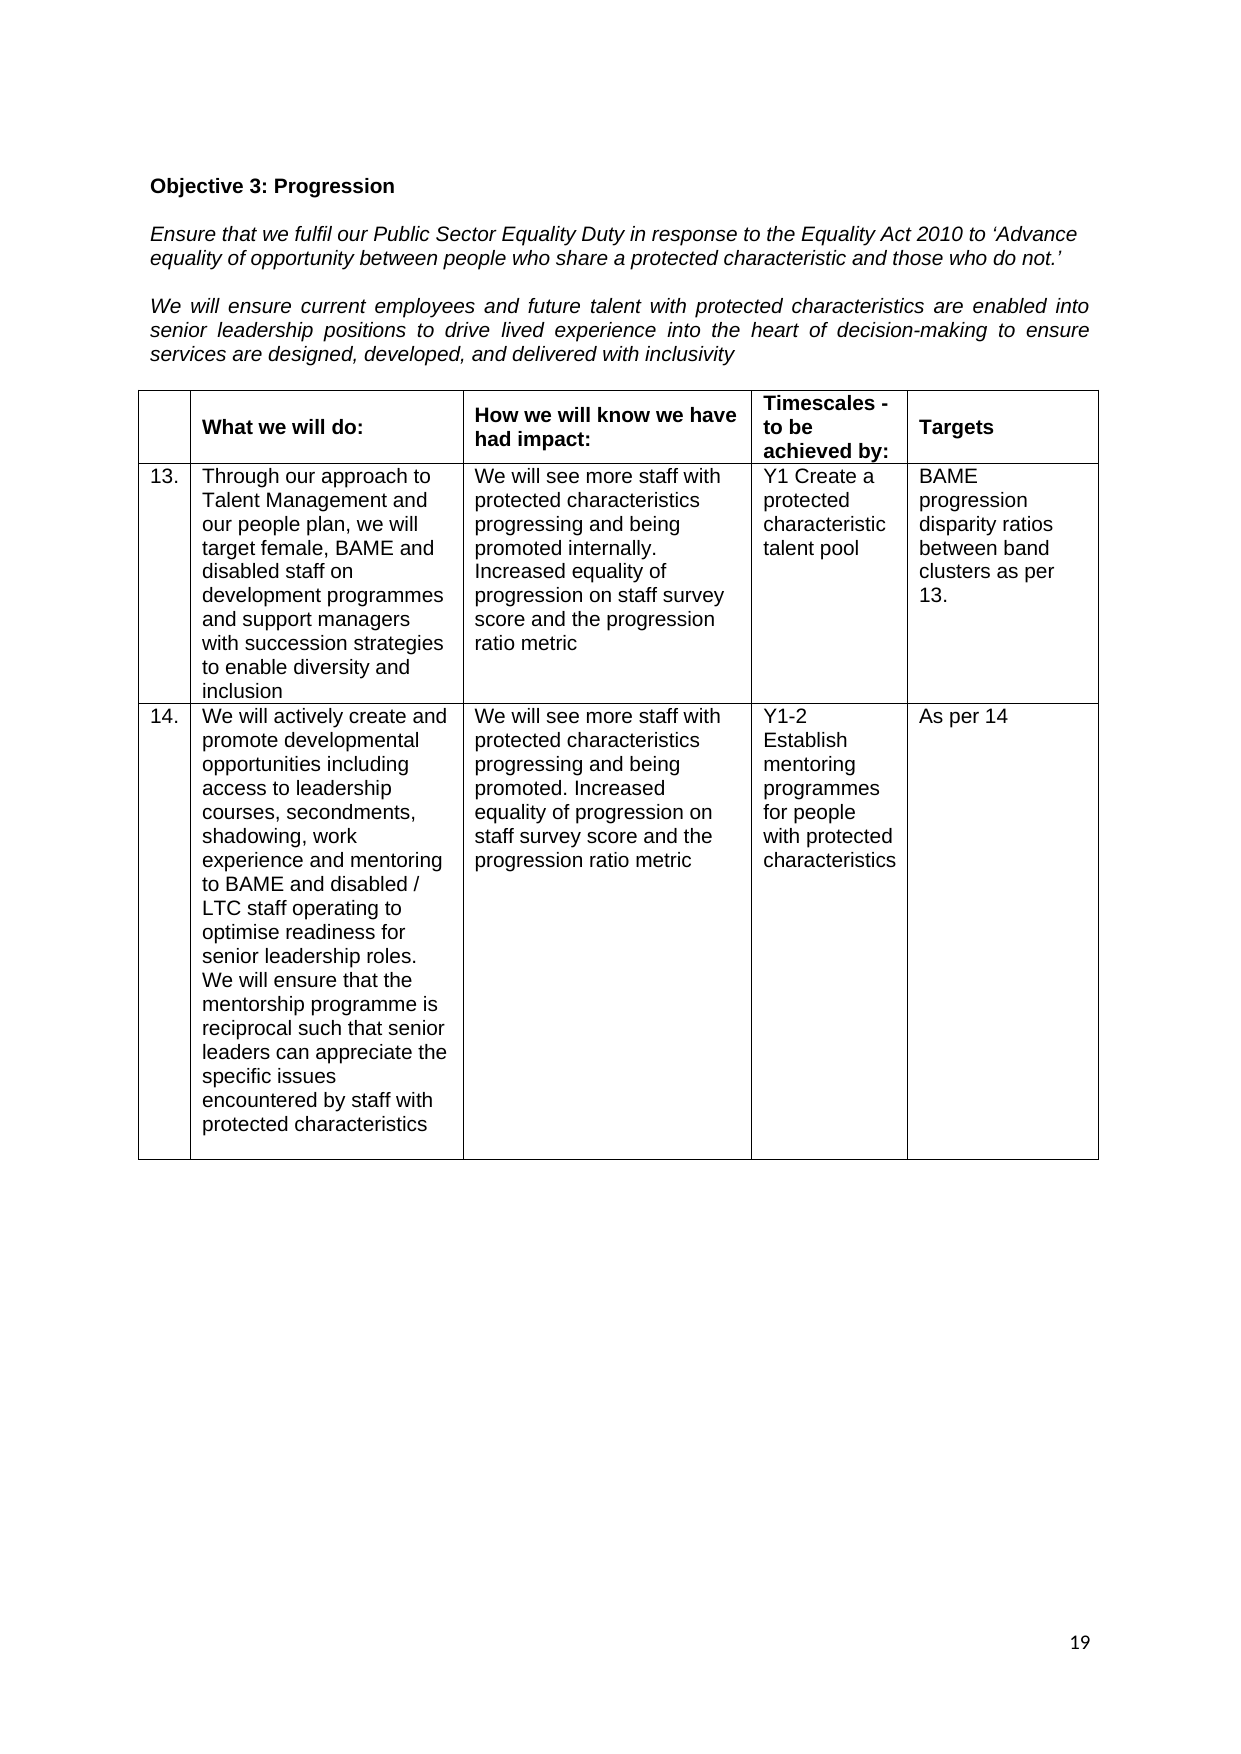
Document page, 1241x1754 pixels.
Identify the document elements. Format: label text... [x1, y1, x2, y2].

table_header What we will do: [191, 391, 463, 462]
table_header How we will know we have had impact: [464, 391, 751, 462]
table_cell 13. [139, 464, 190, 703]
table_cell Y1 Create a protected characteristic talent pool [752, 464, 907, 703]
table_header [139, 391, 190, 462]
table_cell BAME progression disparity ratios between band clusters as per 13. [908, 464, 1098, 703]
table_cell Y1-2 Establish mentoring programmes for people with protected characteristics [752, 704, 907, 1159]
table_header Timescales - to be achieved by: [752, 391, 907, 462]
text Objective 3: Progression [150, 174, 1090, 198]
text We will ensure current employees and future talent with protected characteristics are enabled into senior leadership positions to drive lived experience into the heart of decision-making to ensure services are designed, developed, and delivered with inclusivity [150, 294, 1090, 366]
table_cell We will actively create and promote developmental opportunities including access to leadership courses, secondments, shadowing, work experience and mentoring to BAME and disabled / LTC staff operating to optimise readiness for senior leadership roles. We will ensure that the mentorship programme is reciprocal such that senior leaders can appreciate the specific issues encountered by staff with protected characteristics [191, 704, 463, 1159]
table_cell 14. [139, 704, 190, 1159]
table_cell As per 14 [908, 704, 1098, 1159]
text Ensure that we fulfil our Public Sector Equality Duty in response to the Equality Act 2010 to ‘Advance equality of opportunity between people who share a protected characteristic and those who do not.’ [150, 222, 1090, 270]
table_cell We will see more staff with protected characteristics progressing and being promoted internally. Increased equality of progression on staff survey score and the progression ratio metric [464, 464, 751, 703]
table_cell Through our approach to Talent Management and our people plan, we will target female, BAME and disabled staff on development programmes and support managers with succession strategies to enable diversity and inclusion [191, 464, 463, 703]
table_header Targets [908, 391, 1098, 462]
table_cell We will see more staff with protected characteristics progressing and being promoted. Increased equality of progression on staff survey score and the progression ratio metric [464, 704, 751, 1159]
